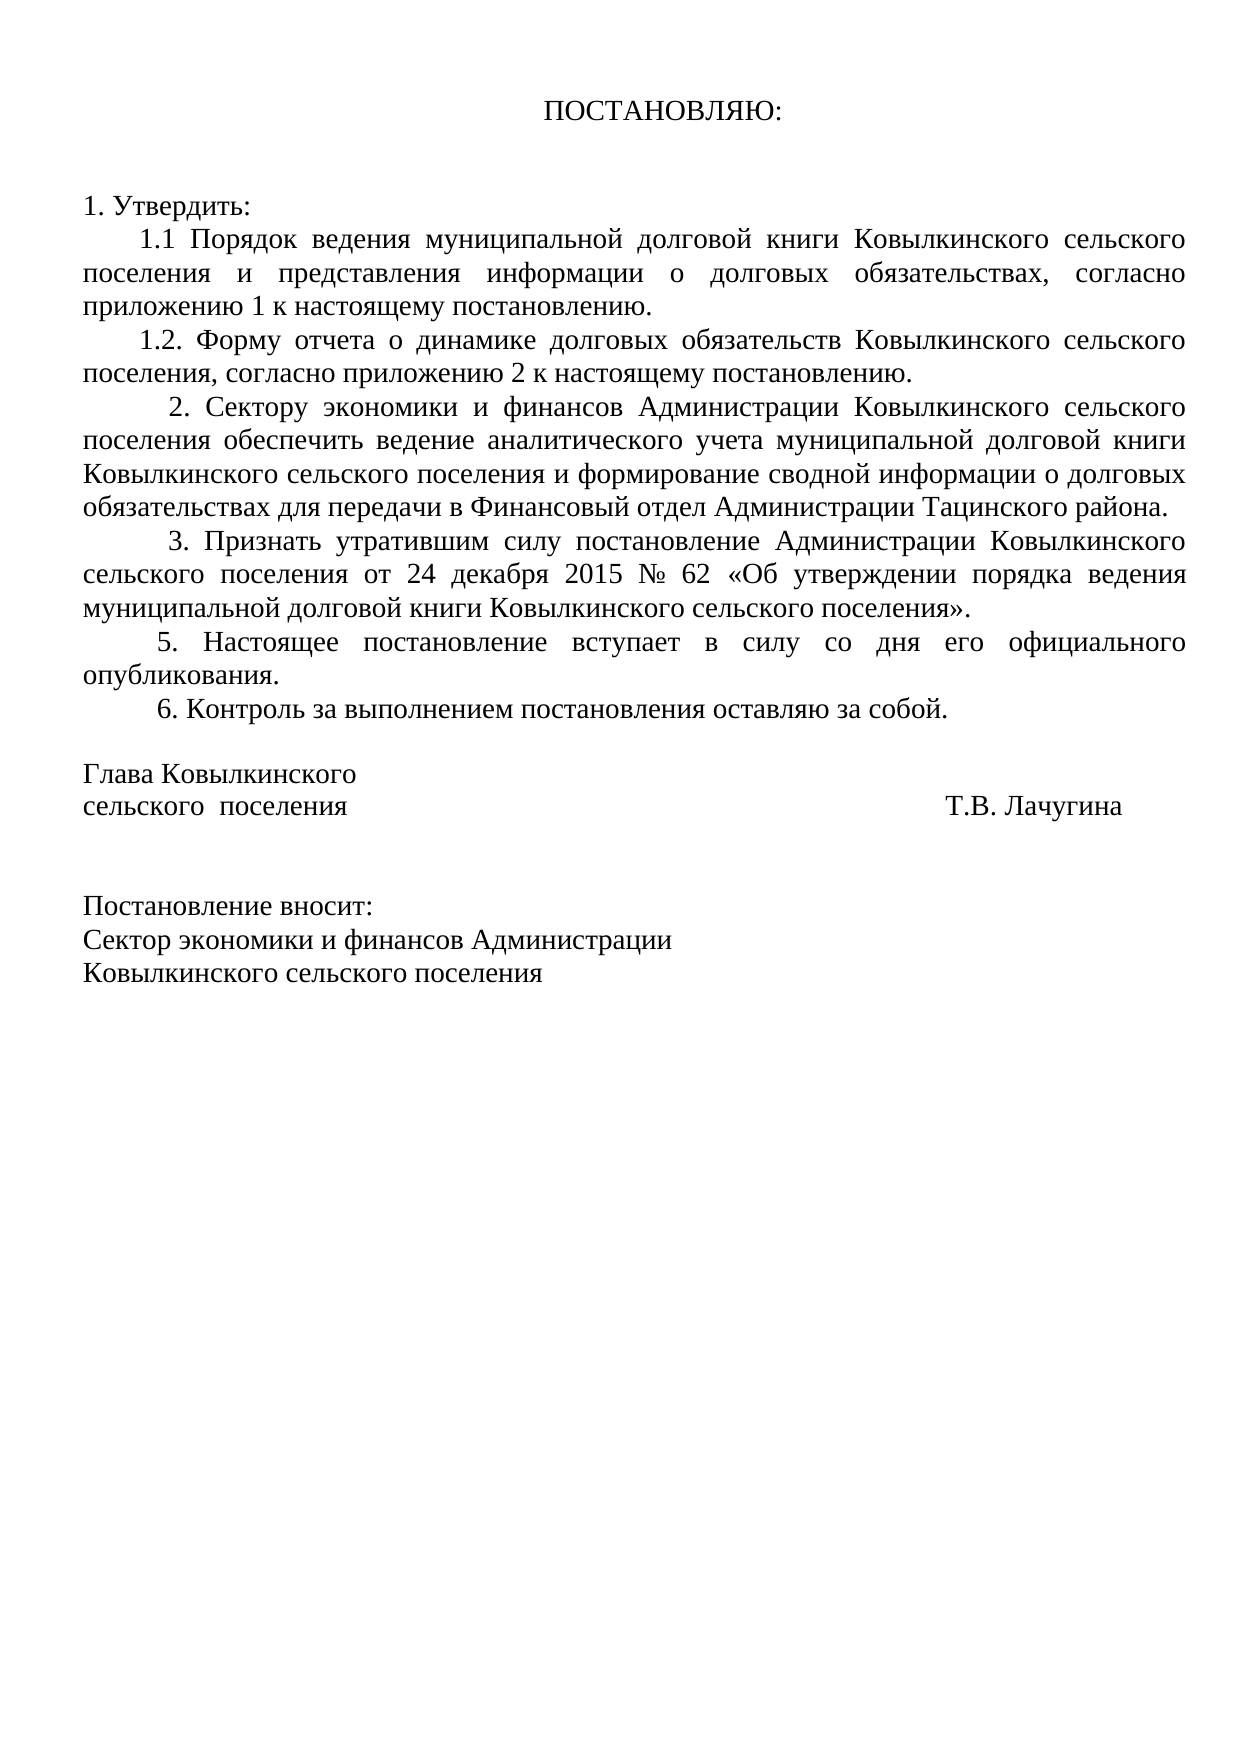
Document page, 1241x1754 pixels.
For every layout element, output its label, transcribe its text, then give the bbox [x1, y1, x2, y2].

text 3. Признать утратившим силу постановление Администрации Ковылкинского сельского поселения от 24 декабря 2015 № 62 «Об утверждении порядка ведения муниципальной долговой книги Ковылкинского сельского поселения». [83, 523, 1187, 624]
text Постановление вносит: [83, 888, 1187, 922]
text 1.1 Порядок ведения муниципальной долговой книги Ковылкинского сельского поселения и представления информации о долговых обязательствах, согласно приложению 1 к настоящему постановлению. [83, 221, 1187, 322]
text сельского поселения Т.В. Лачугина [83, 790, 1187, 821]
text 2. Сектору экономики и финансов Администрации Ковылкинского сельского поселения обеспечить ведение аналитического учета муниципальной долговой книги Ковылкинского сельского поселения и формирование сводной информации о долговых обязательствах для передачи в Финансовый отдел Администрации Тацинского района. [83, 389, 1187, 523]
text 5. Настоящее постановление вступает в силу со дня его официального опубликования. [83, 624, 1187, 691]
text Ковылкинского сельского поселения [83, 956, 1187, 989]
text Сектор экономики и финансов Администрации [83, 922, 1187, 956]
text 1.2. Форму отчета о динамике долговых обязательств Ковылкинского сельского поселения, согласно приложению 2 к настоящему постановлению. [83, 322, 1187, 389]
text ПОСТАНОВЛЯЮ: [83, 93, 1187, 126]
text 1. Утвердить: [83, 188, 1187, 221]
text Глава Ковылкинского [83, 758, 1187, 790]
text 6. Контроль за выполнением постановления оставляю за собой. [83, 691, 1187, 724]
